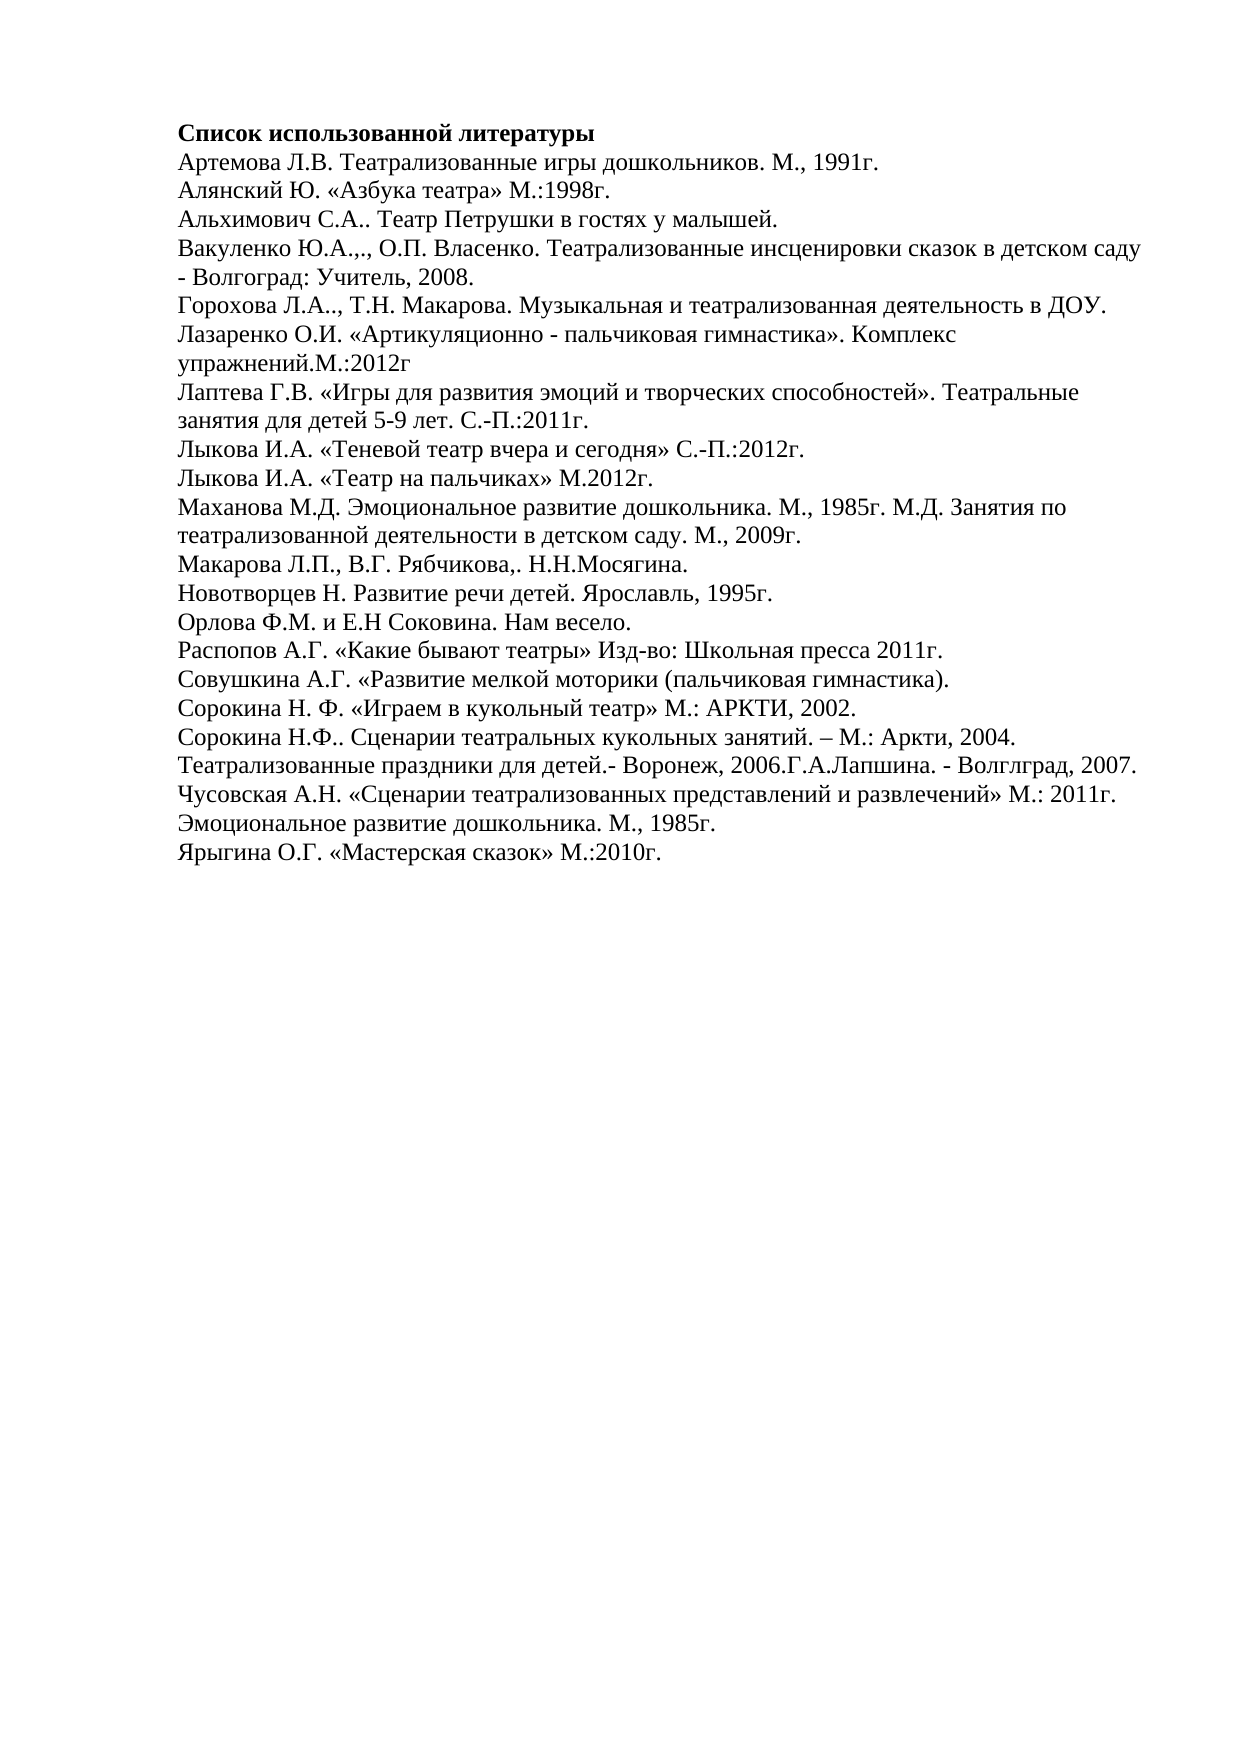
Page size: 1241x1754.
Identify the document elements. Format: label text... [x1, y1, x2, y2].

text Лыкова И.А. «Театр на пальчиках» М.2012г. [177, 463, 1152, 492]
text Альхимович С.А.. Театр Петрушки в гостях у малышей. [177, 204, 1152, 233]
text Вакуленко Ю.А.,., О.П. Власенко. Театрализованные инсценировки сказок в детском саду - Волгоград: Учитель, 2008. [177, 233, 1152, 291]
text Сорокина Н.Ф.. Сценарии театральных кукольных занятий. – М.: Аркти, 2004. [177, 722, 1152, 751]
text Лазаренко О.И. «Артикуляционно - пальчиковая гимнастика». Комплекс упражнений.М.:2012г [177, 319, 1152, 377]
text Орлова Ф.М. и Е.Н Соковина. Нам весело. [177, 607, 1152, 636]
text Маханова М.Д. Эмоциональное развитие дошкольника. М., 1985г. М.Д. Занятия по театрализованной деятельности в детском саду. М., 2009г. [177, 492, 1152, 549]
text Горохова Л.А.., Т.Н. Макарова. Музыкальная и театрализованная деятельность в ДОУ. [177, 291, 1152, 319]
text Ярыгина О.Г. «Мастерская сказок» М.:2010г. [177, 837, 1152, 866]
text Лыкова И.А. «Теневой театр вчера и сегодня» С.-П.:2012г. [177, 434, 1152, 463]
text Театрализованные праздники для детей.- Воронеж, 2006.Г.А.Лапшина. - Волглград, 2007. [177, 751, 1152, 779]
text Совушкина А.Г. «Развитие мелкой моторики (пальчиковая гимнастика). [177, 664, 1152, 693]
text Новотворцев Н. Развитие речи детей. Ярославль, 1995г. [177, 578, 1152, 607]
text Чусовская А.Н. «Сценарии театрализованных представлений и развлечений» М.: 2011г. [177, 779, 1152, 808]
text Список использованной литературы [177, 118, 1152, 147]
text Сорокина Н. Ф. «Играем в кукольный театр» М.: АРКТИ, 2002. [177, 693, 1152, 722]
text Лаптева Г.В. «Игры для развития эмоций и творческих способностей». Театральные занятия для детей 5-9 лет. С.-П.:2011г. [177, 377, 1152, 434]
text Макарова Л.П., В.Г. Рябчикова,. Н.Н.Мосягина. [177, 549, 1152, 578]
text Алянский Ю. «Азбука театра» М.:1998г. [177, 176, 1152, 204]
text Распопов А.Г. «Какие бывают театры» Изд-во: Школьная пресса 2011г. [177, 636, 1152, 664]
text Артемова Л.В. Театрализованные игры дошкольников. М., 1991г. [177, 147, 1152, 176]
text Эмоциональное развитие дошкольника. М., 1985г. [177, 808, 1152, 837]
